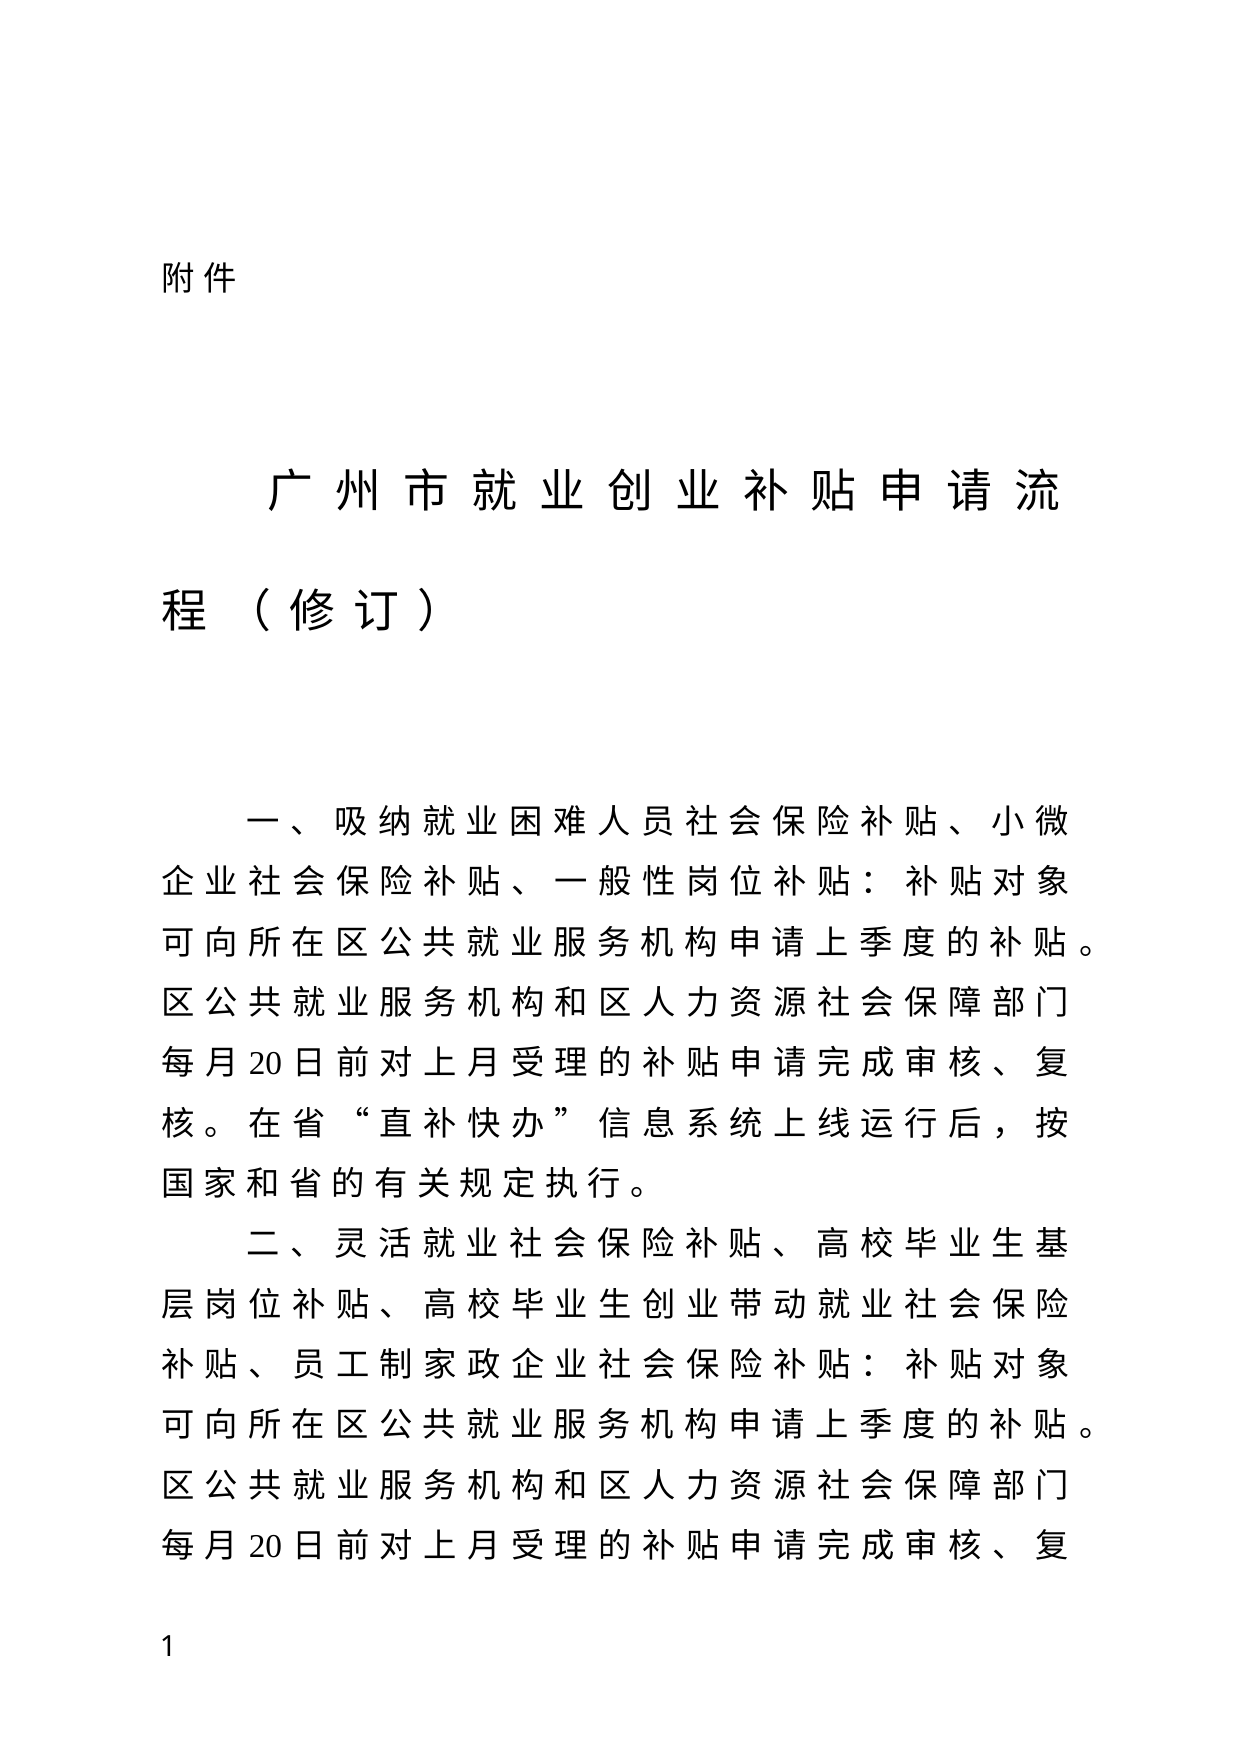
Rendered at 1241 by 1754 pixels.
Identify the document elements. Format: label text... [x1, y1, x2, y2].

text 广州市就业创业补贴申请流程（修订） [161, 427, 1079, 668]
text 一、吸纳就业困难人员社会保险补贴、小微企业社会保险补贴、一般性岗位补贴：补贴对象可向所在区公共就业服务机构申请上季度的补贴。区公共就业服务机构和区人力资源社会保障部门每月20日前对上月受理的补贴申请完成审核、复核。在省“直补快办”信息系统上线运行后，按国家和省的有关规定执行。 [161, 789, 1079, 1211]
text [161, 1211, 1079, 1573]
text 附件 [161, 246, 1079, 306]
